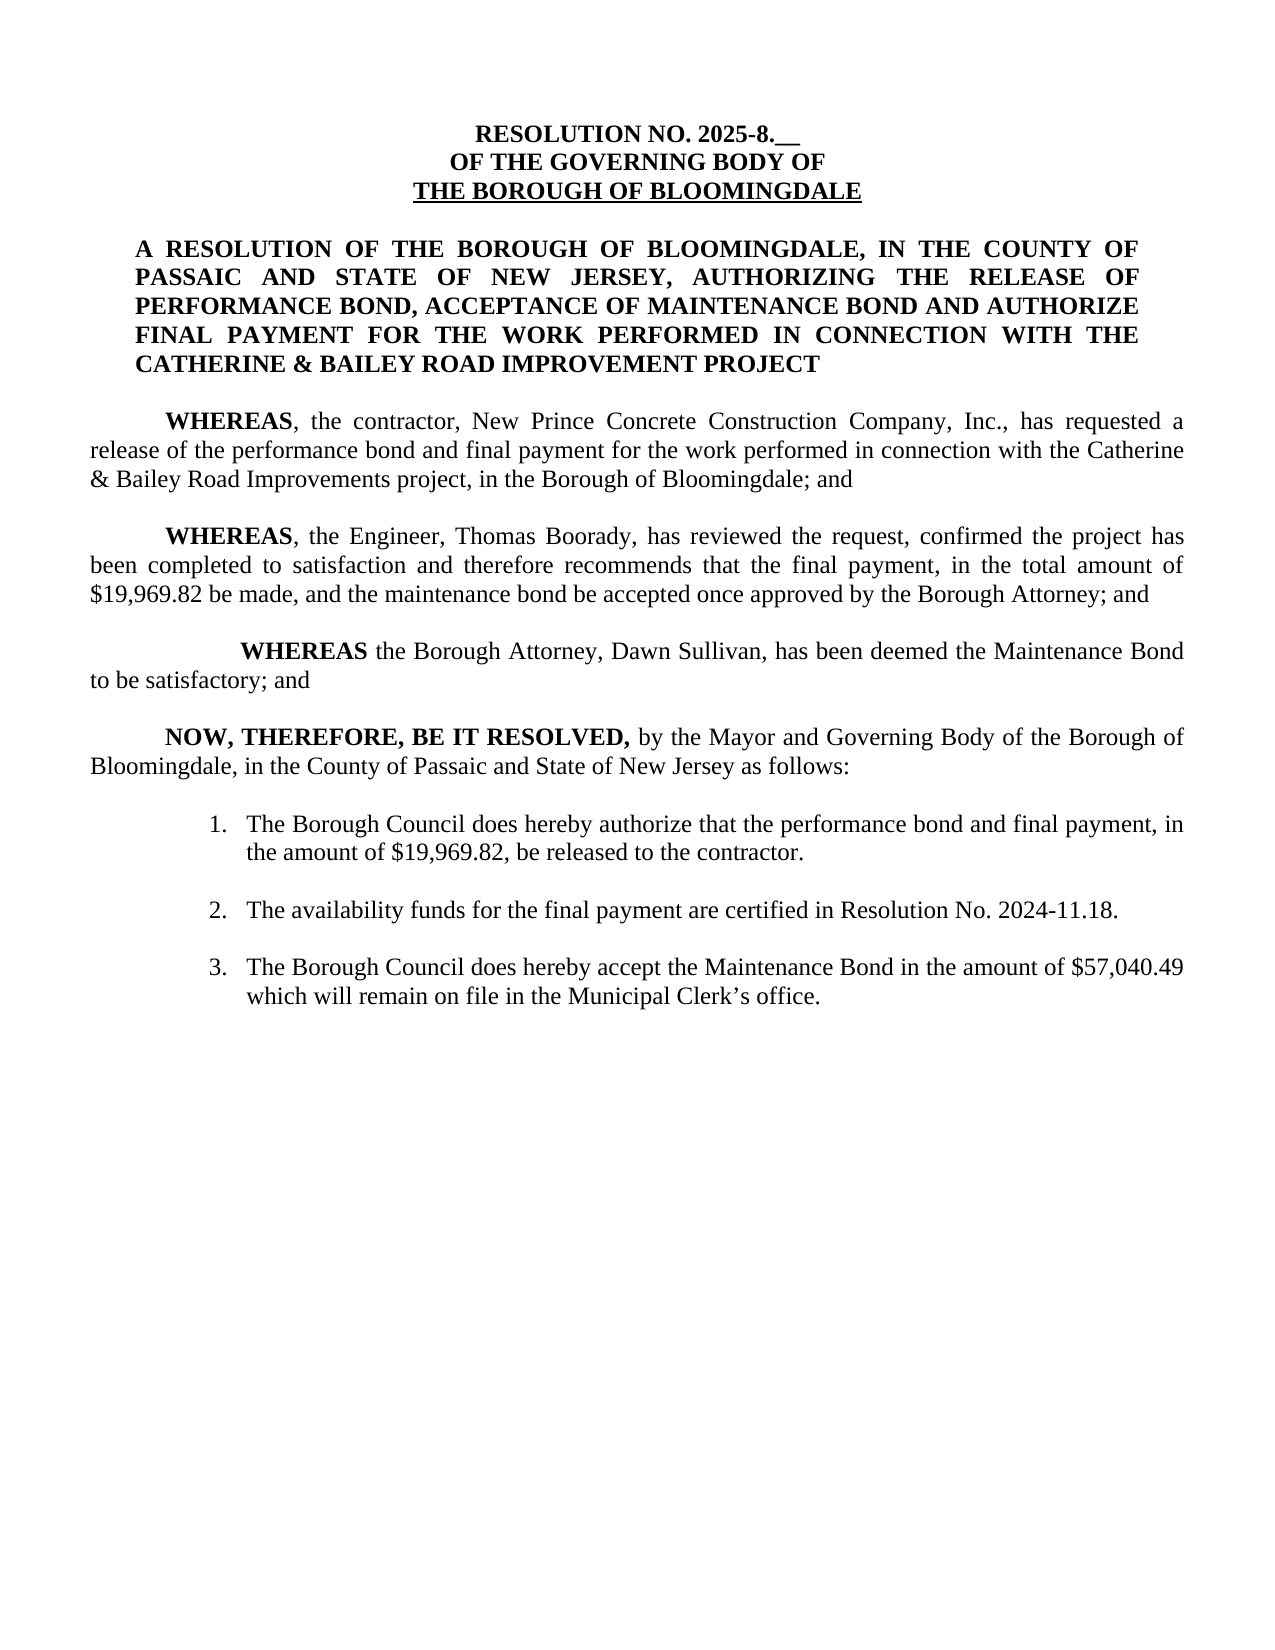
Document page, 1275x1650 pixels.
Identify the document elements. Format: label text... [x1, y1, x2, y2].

text WHEREAS, the contractor, New Prince Concrete Construction Company, Inc., has requested a release of the performance bond and final payment for the work performed in connection with the Catherine & Bailey Road Improvements project, in the Borough of Bloomingdale; and [90, 406, 1185, 492]
list The Borough Council does hereby accept the Maintenance Bond in the amount of $57,040.49 which will remain on file in the Municipal Clerk’s office. [209, 952, 1185, 1010]
list The availability funds for the final payment are certified in Resolution No. 2024-11.18. [209, 895, 1185, 924]
text RESOLUTION NO. 2025-8.__ OF THE GOVERNING BODY OF THE BOROUGH OF BLOOMINGDALE [90, 119, 1185, 205]
text NOW, THEREFORE, BE IT RESOLVED, by the Mayor and Governing Body of the Borough of Bloomingdale, in the County of Passaic and State of New Jersey as follows: [90, 722, 1185, 780]
text WHEREAS the Borough Attorney, Dawn Sullivan, has been deemed the Maintenance Bond to be satisfactory; and [90, 636, 1185, 694]
list The Borough Council does hereby authorize that the performance bond and final payment, in the amount of $19,969.82, be released to the contractor. [209, 809, 1185, 866]
text WHEREAS, the Engineer, Thomas Boorady, has reviewed the request, confirmed the project has been completed to satisfaction and therefore recommends that the final payment, in the total amount of $19,969.82 be made, and the maintenance bond be accepted once approved by the Borough Attorney; and [90, 521, 1185, 607]
text A RESOLUTION OF THE BOROUGH OF BLOOMINGDALE, IN THE COUNTY OF PASSAIC AND STATE OF NEW JERSEY, AUTHORIZING THE RELEASE OF performance BOND, ACCEPTANCE OF MAINTENANCE BOND and AUTHORIZE final payment FOR THE WORK PERFORMED in connection with the Catherine & Bailey road improvement PROJECT [135, 234, 1140, 377]
